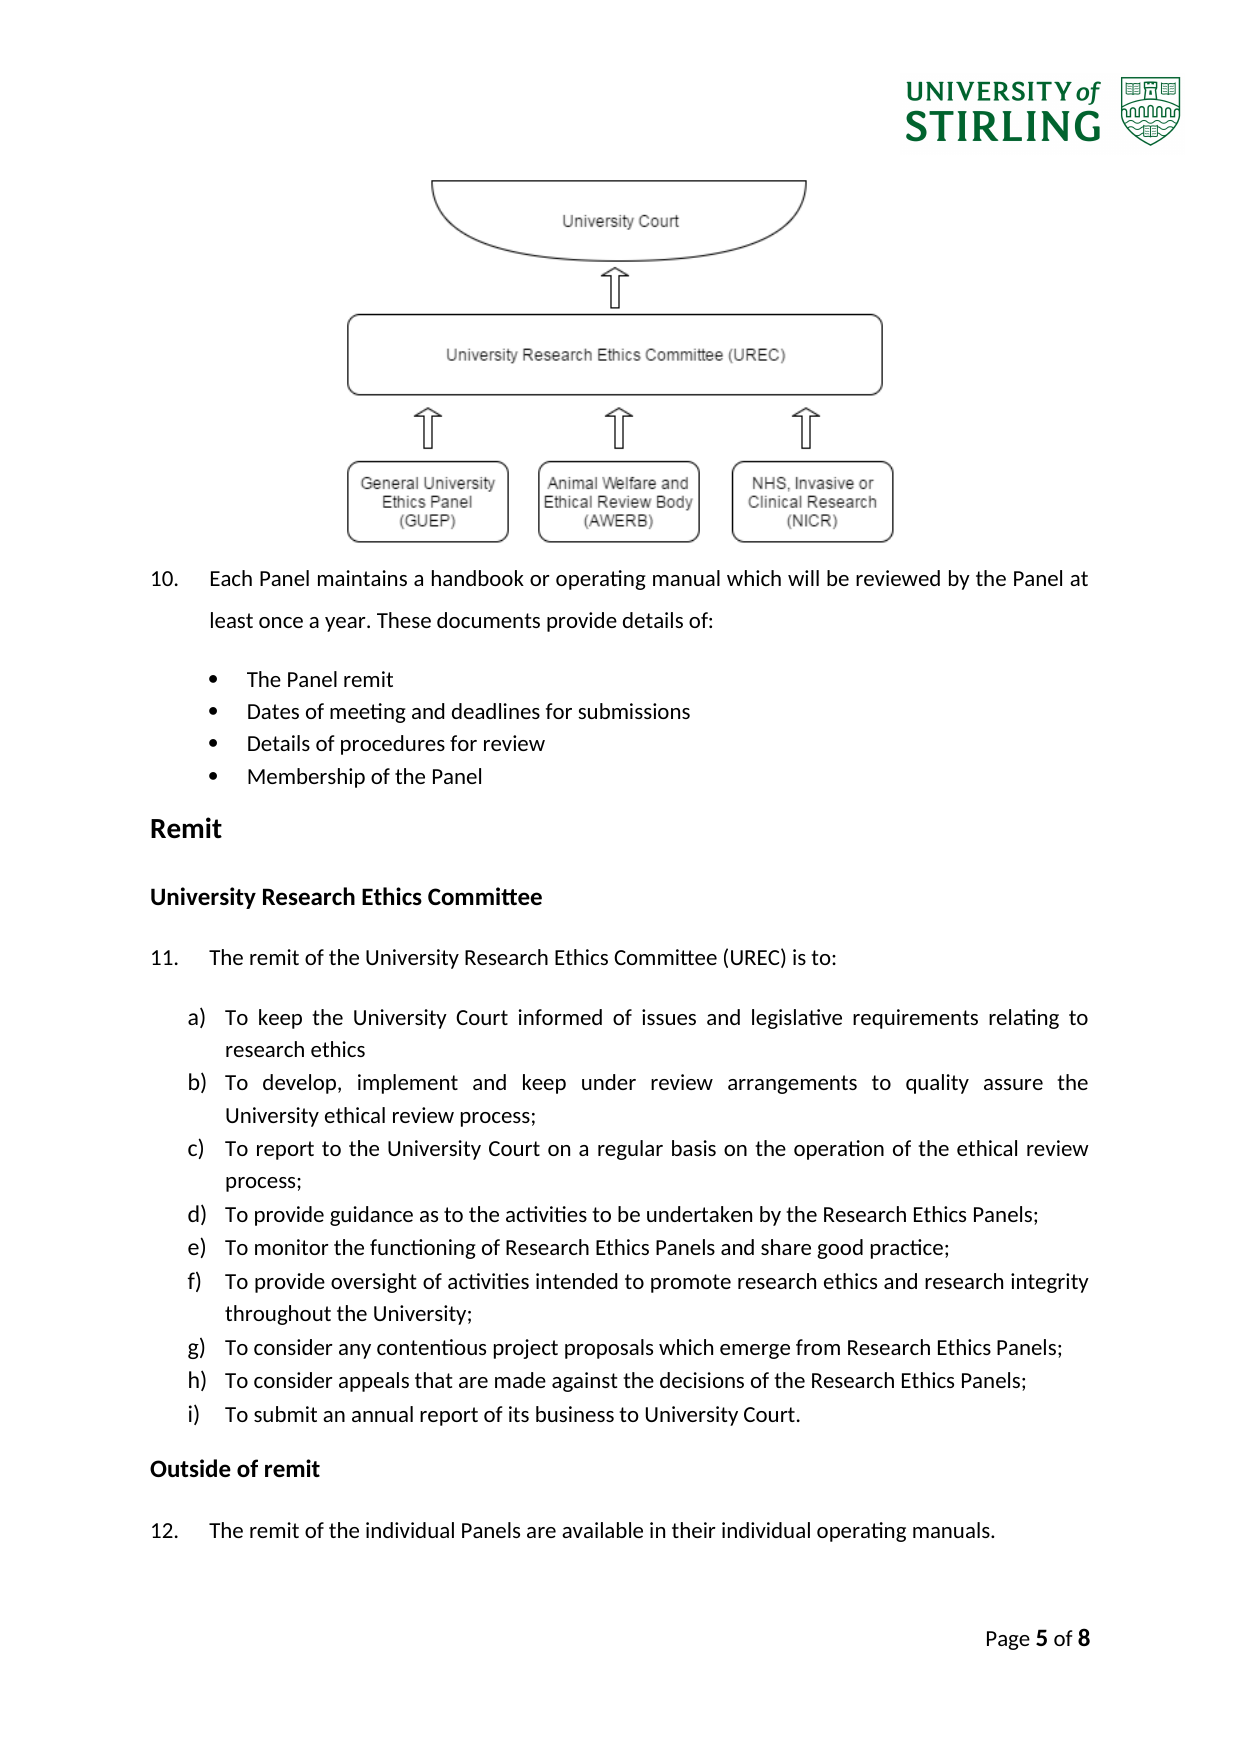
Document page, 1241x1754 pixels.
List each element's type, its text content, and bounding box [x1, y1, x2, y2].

list Dates of meeting and deadlines for submissions [209, 697, 1090, 725]
list To consider appeals that are made against the decisions of the Research Ethics Panels; [187, 1365, 1090, 1394]
subtitle Outside of remit [150, 1453, 1090, 1484]
list Details of procedures for review [209, 729, 1090, 758]
list The remit of the University Research Ethics Committee (UREC) is to: [150, 943, 1090, 971]
list Each Panel maintains a handbook or operating manual which will be reviewed by the Panel at least once a year. These documents provide details of: [150, 564, 1090, 634]
subtitle University Research Ethics Committee [150, 881, 1090, 911]
list To provide guidance as to the activities to be undertaken by the Research Ethics Panels; [187, 1199, 1090, 1228]
subtitle Remit [150, 811, 1090, 846]
list To submit an annual report of its business to University Court. [187, 1399, 1090, 1428]
list To provide oversight of activities intended to promote research ethics and research integrity throughout the University; [187, 1266, 1090, 1327]
list To report to the University Court on a regular basis on the operation of the ethical review process; [187, 1133, 1090, 1194]
list To monitor the functioning of Research Ethics Panels and share good practice; [187, 1232, 1090, 1262]
list The remit of the individual Panels are available in their individual operating manuals. [150, 1516, 1090, 1544]
list To consider any contentious project proposals which emerge from Research Ethics Panels; [187, 1332, 1090, 1361]
list To develop, implement and keep under review arrangements to quality assure the University ethical review process; [187, 1067, 1090, 1129]
list Membership of the Panel [209, 762, 1090, 790]
list To keep the University Court informed of issues and legislative requirements relating to research ethics [187, 1002, 1090, 1063]
picture [900, 73, 1186, 155]
list The Panel remit [209, 665, 1090, 693]
